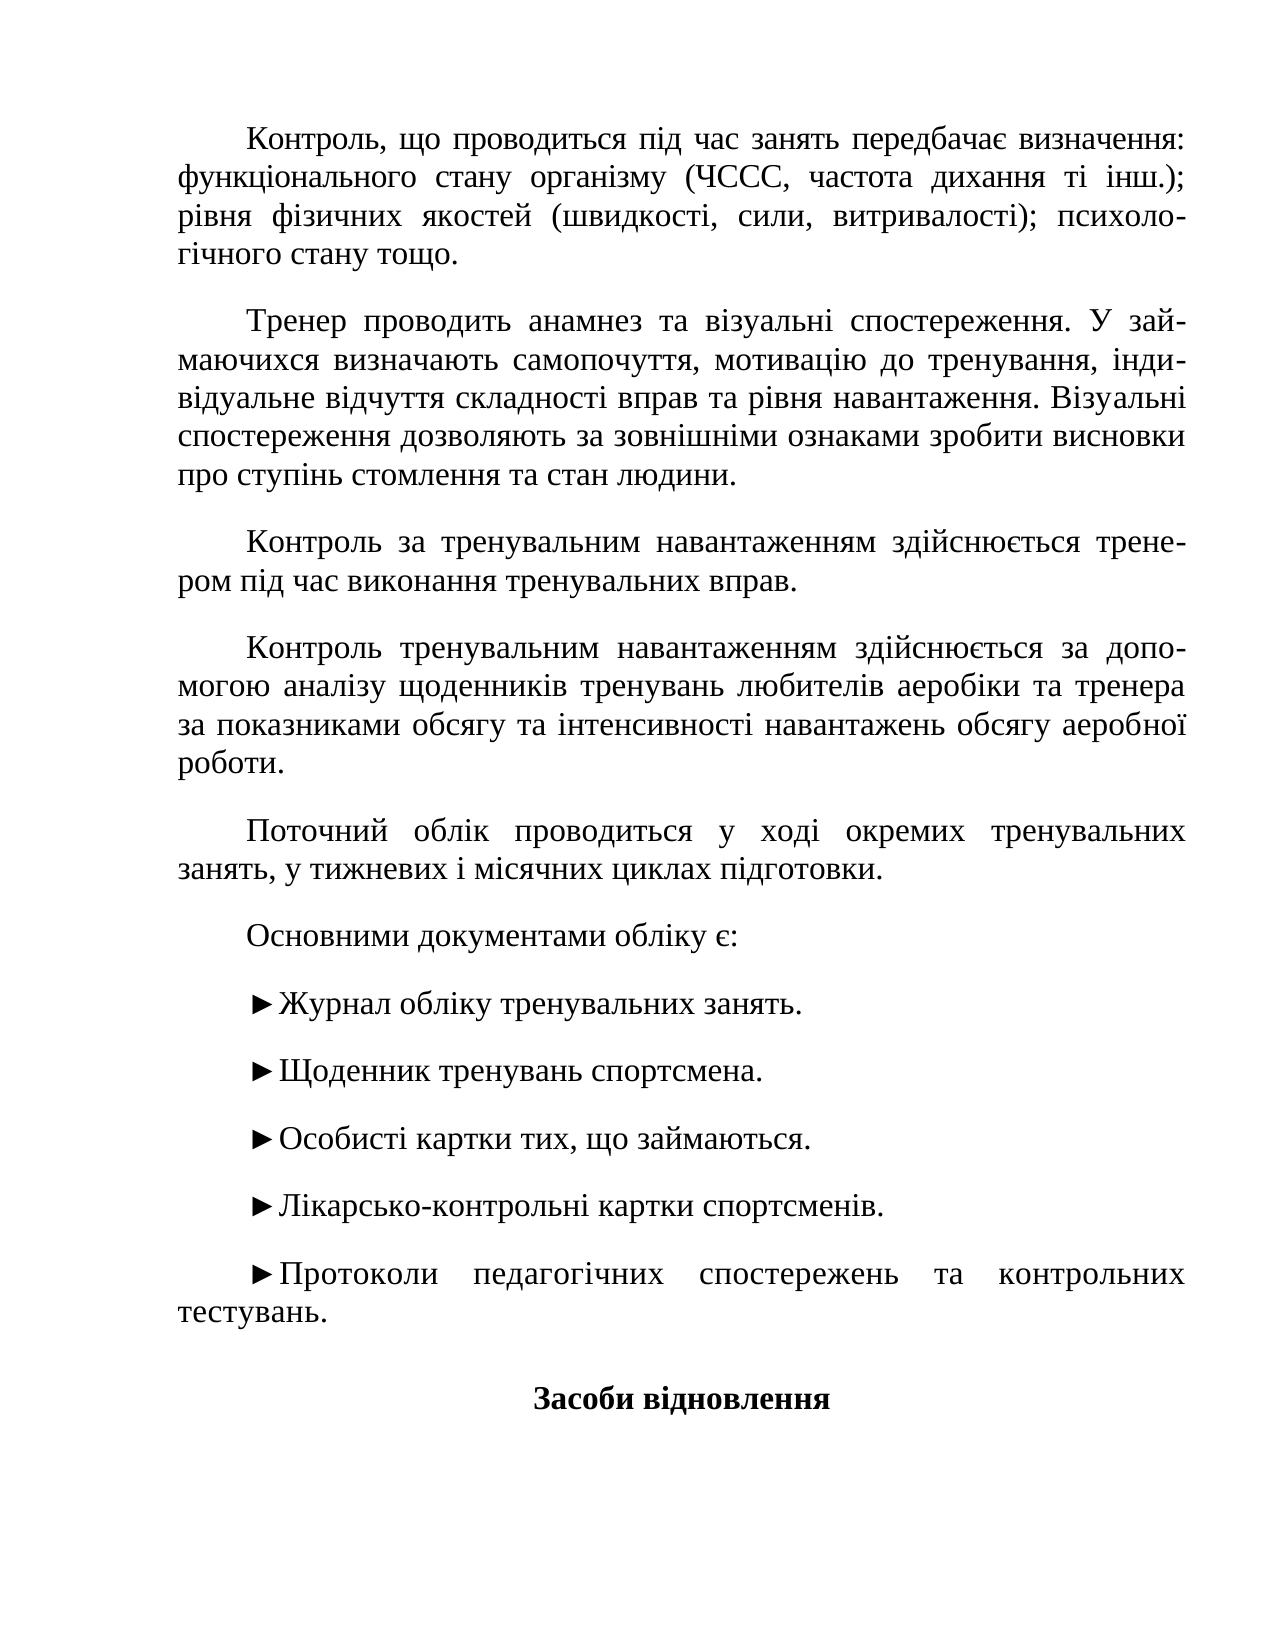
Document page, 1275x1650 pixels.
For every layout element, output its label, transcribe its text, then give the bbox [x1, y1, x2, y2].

text Основними документами обліку є: [177, 916, 1186, 954]
text ►Журнал обліку тренувальних занять. [177, 983, 1186, 1021]
text Контроль за тренувальним навантаженням здійснюється тренером під час виконання тренувальних вправ. [177, 521, 1186, 598]
text Поточний облік проводиться у ході окремих тренувальних занять, у тижневих і місячних циклах підготовки. [177, 810, 1186, 886]
text ►Лікарсько-контрольні картки спортсменів. [177, 1186, 1186, 1224]
text Тренер проводить анамнез та візуальні спостереження. У займаючихся визначають самопочуття, мотивацію до тренування, індивідуальне відчуття складності вправ та рівня навантаження. Візуальні спостереження дозволяють за зовнішніми ознаками зробити висновки про ступінь стомлення та стан людини. [177, 301, 1186, 492]
text ►Протоколи педагогічних спостережень та контрольних тестувань. [177, 1253, 1186, 1330]
text Контроль, що проводиться під час занять передбачає визначення: функціонального стану організму (ЧССС, частота дихання ті інш.); рівня фізичних якостей (швидкості, сили, витривалості); психологічного стану тощо. [177, 118, 1186, 271]
text Контроль тренувальним навантаженням здійснюється за допомогою аналізу щоденників тренувань любителів аеробіки та тренера за показниками обсягу та інтенсивності навантажень обсягу аеробної роботи. [177, 627, 1186, 781]
text Засоби відновлення [177, 1378, 1186, 1416]
text ►Щоденник тренувань спортсмена. [177, 1051, 1186, 1089]
text ►Особисті картки тих, що займаються. [177, 1118, 1186, 1156]
